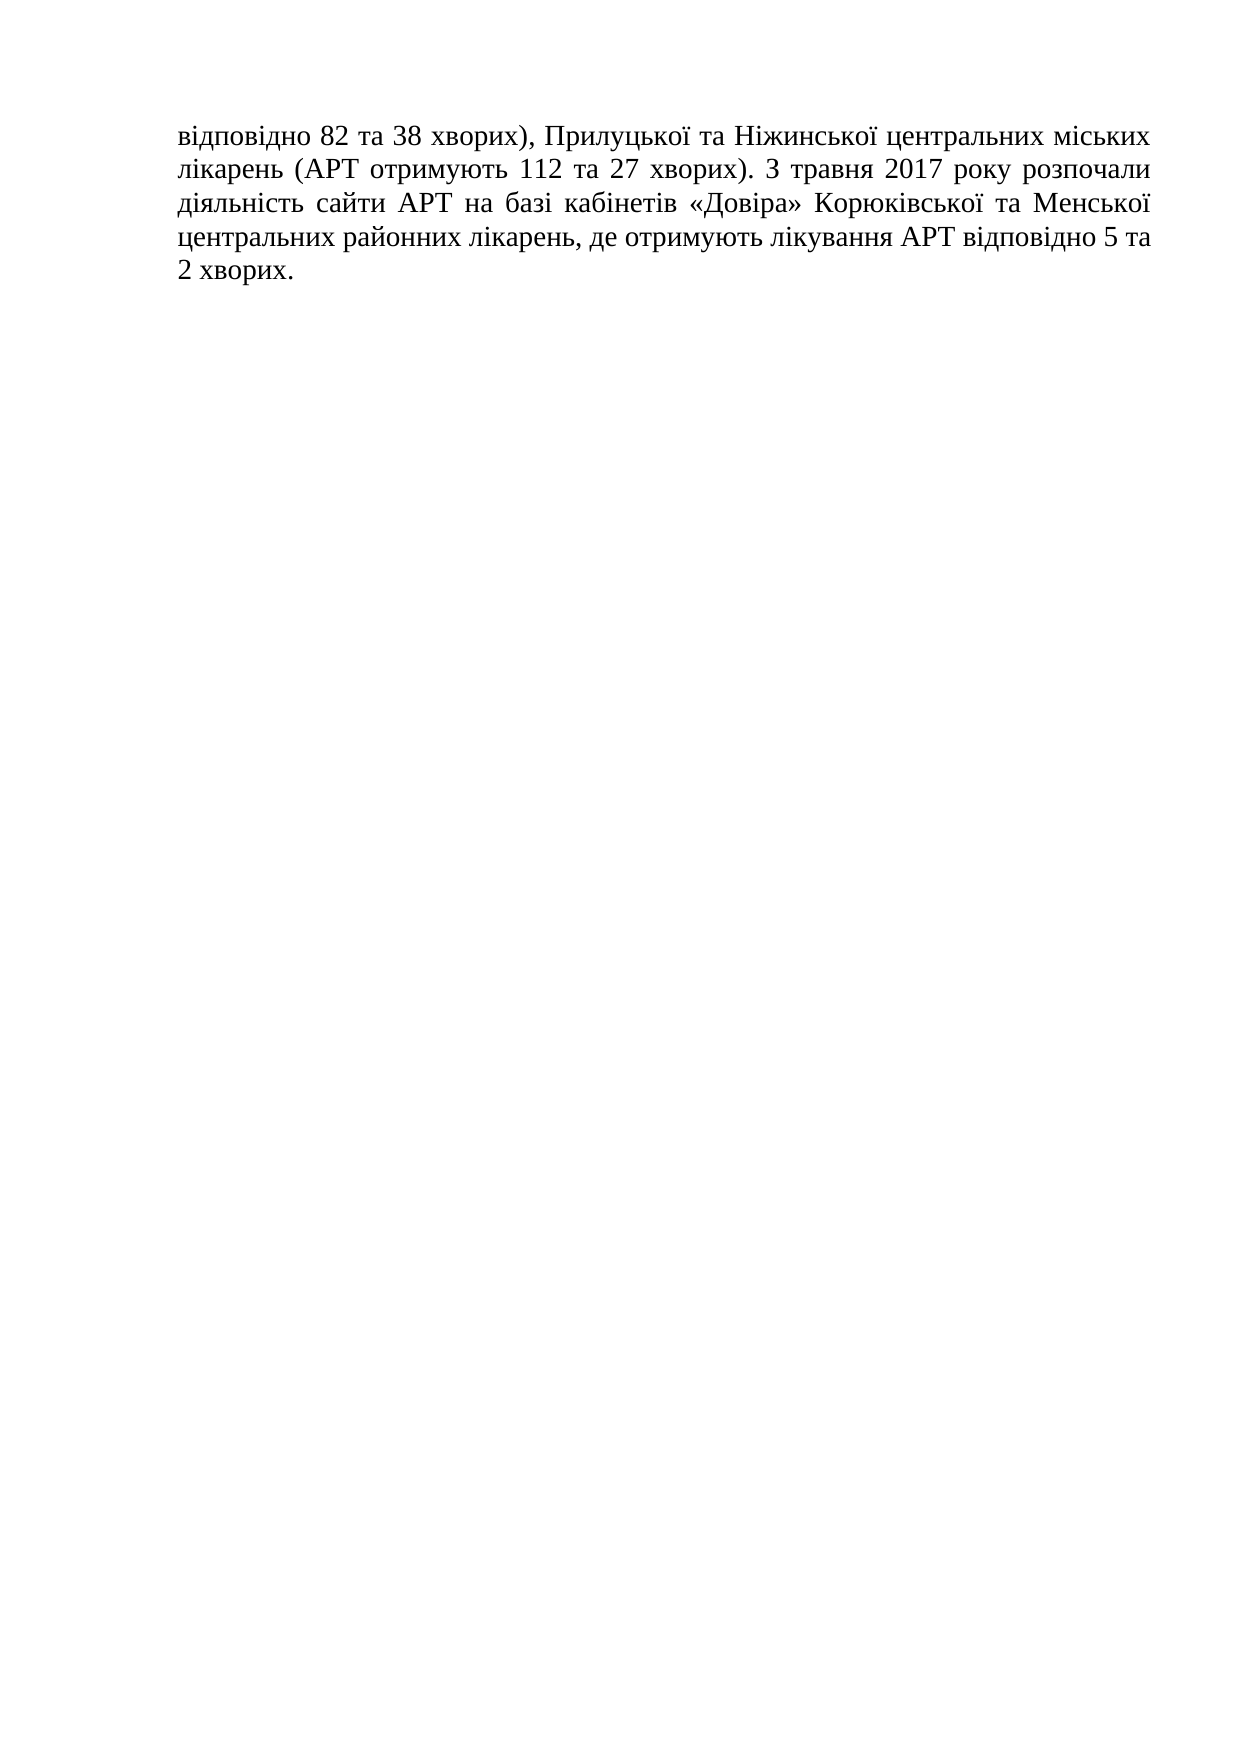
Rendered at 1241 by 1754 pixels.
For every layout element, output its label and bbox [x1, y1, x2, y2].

text [177, 118, 1152, 286]
